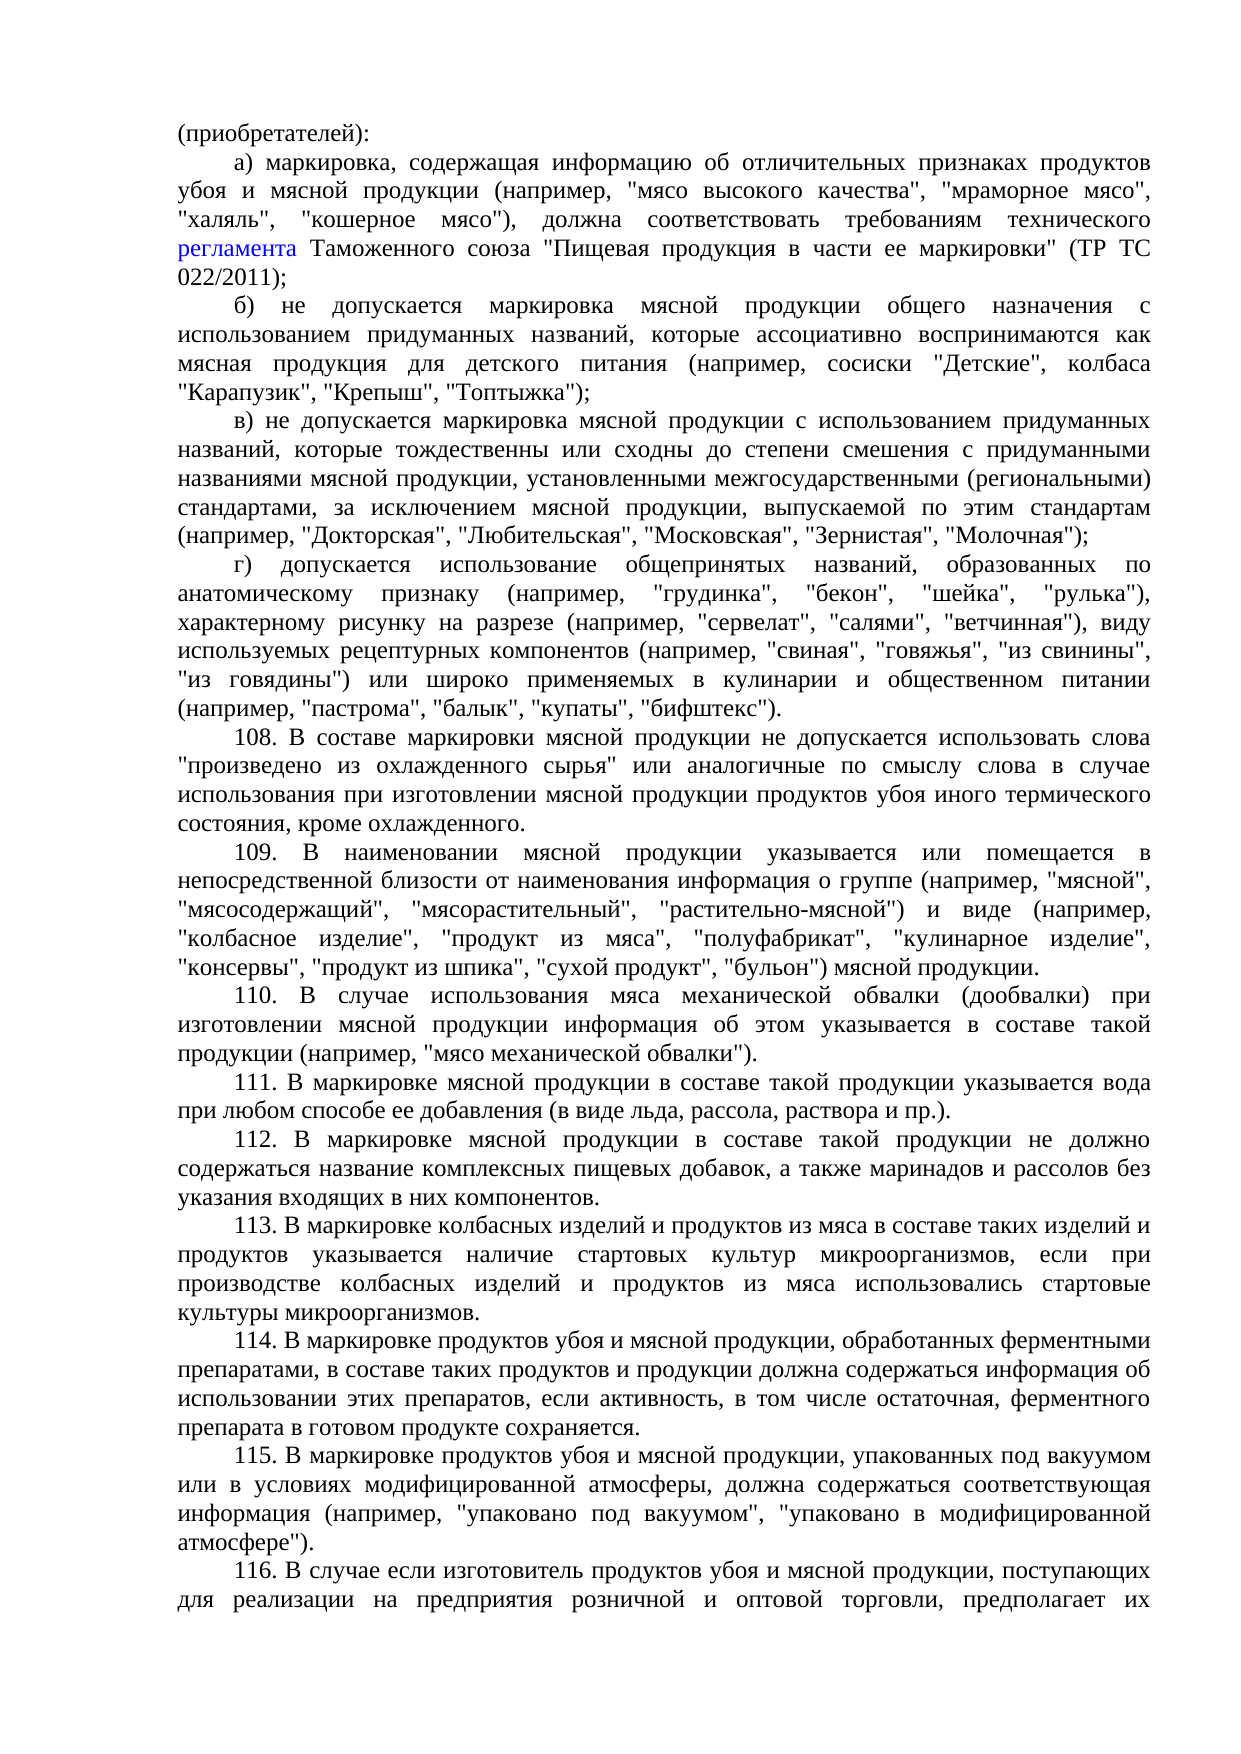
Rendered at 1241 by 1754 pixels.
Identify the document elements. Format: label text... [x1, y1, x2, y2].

text в) не допускается маркировка мясной продукции с использованием придуманных названий, которые тождественны или сходны до степени смешения с придуманными названиями мясной продукции, установленными межгосударственными (региональными) стандартами, за исключением мясной продукции, выпускаемой по этим стандартам (например, "Докторская", "Любительская", "Московская", "Зернистая", "Молочная"); [177, 406, 1152, 549]
text б) не допускается маркировка мясной продукции общего назначения с использованием придуманных названий, которые ассоциативно воспринимаются как мясная продукция для детского питания (например, сосиски "Детские", колбаса "Карапузик", "Крепыш", "Топтыжка"); [177, 291, 1152, 406]
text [177, 118, 1152, 147]
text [177, 1556, 1152, 1613]
text 111. В маркировке мясной продукции в составе такой продукции указывается вода при любом способе ее добавления (в виде льда, рассола, раствора и пр.). [177, 1067, 1152, 1124]
text а) маркировка, содержащая информацию об отличительных признаках продуктов убоя и мясной продукции (например, "мясо высокого качества", "мраморное мясо", "халяль", "кошерное мясо"), должна соответствовать требованиям технического регламента Таможенного союза "Пищевая продукция в части ее маркировки" (ТР ТС 022/2011); [177, 147, 1152, 291]
text 110. В случае использования мяса механической обвалки (дообвалки) при изготовлении мясной продукции информация об этом указывается в составе такой продукции (например, "мясо механической обвалки"). [177, 981, 1152, 1067]
text 115. В маркировке продуктов убоя и мясной продукции, упакованных под вакуумом или в условиях модифицированной атмосферы, должна содержаться соответствующая информация (например, "упаковано под вакуумом", "упаковано в модифицированной атмосфере"). [177, 1441, 1152, 1556]
text 114. В маркировке продуктов убоя и мясной продукции, обработанных ферментными препаратами, в составе таких продуктов и продукции должна содержаться информация об использовании этих препаратов, если активность, в том числе остаточная, ферментного препарата в готовом продукте сохраняется. [177, 1326, 1152, 1441]
text 112. В маркировке мясной продукции в составе такой продукции не должно содержаться название комплексных пищевых добавок, а также маринадов и рассолов без указания входящих в них компонентов. [177, 1124, 1152, 1211]
text 113. В маркировке колбасных изделий и продуктов из мяса в составе таких изделий и продуктов указывается наличие стартовых культур микроорганизмов, если при производстве колбасных изделий и продуктов из мяса использовались стартовые культуры микроорганизмов. [177, 1211, 1152, 1326]
text 108. В составе маркировки мясной продукции не допускается использовать слова "произведено из охлажденного сырья" или аналогичные по смыслу слова в случае использования при изготовлении мясной продукции продуктов убоя иного термического состояния, кроме охлажденного. [177, 722, 1152, 837]
text 109. В наименовании мясной продукции указывается или помещается в непосредственной близости от наименования информация о группе (например, "мясной", "мясосодержащий", "мясорастительный", "растительно-мясной") и виде (например, "колбасное изделие", "продукт из мяса", "полуфабрикат", "кулинарное изделие", "консервы", "продукт из шпика", "сухой продукт", "бульон") мясной продукции. [177, 837, 1152, 981]
text г) допускается использование общепринятых названий, образованных по анатомическому признаку (например, "грудинка", "бекон", "шейка", "рулька"), характерному рисунку на разрезе (например, "сервелат", "салями", "ветчинная"), виду используемых рецептурных компонентов (например, "свиная", "говяжья", "из свинины", "из говядины") или широко применяемых в кулинарии и общественном питании (например, "пастрома", "балык", "купаты", "бифштекс"). [177, 549, 1152, 722]
